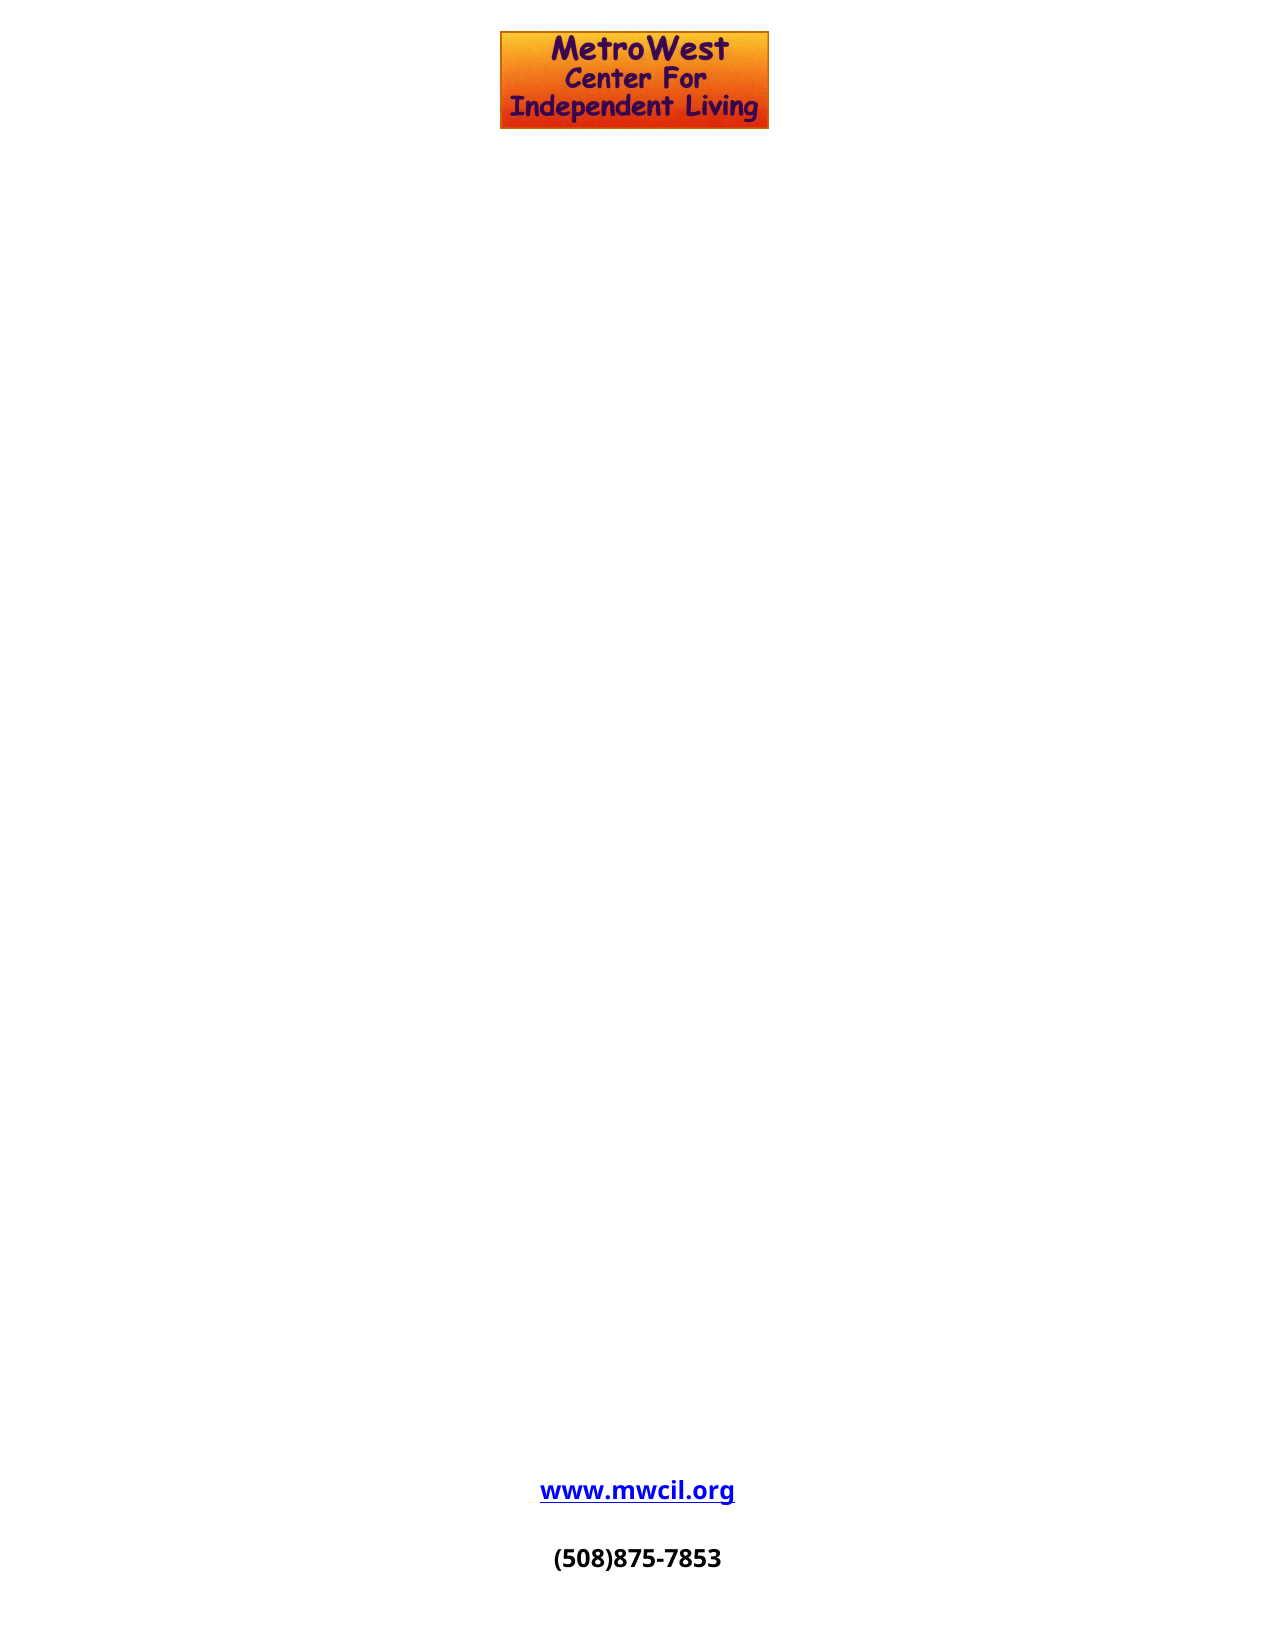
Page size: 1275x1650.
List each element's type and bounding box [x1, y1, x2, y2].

picture [500, 31, 769, 129]
